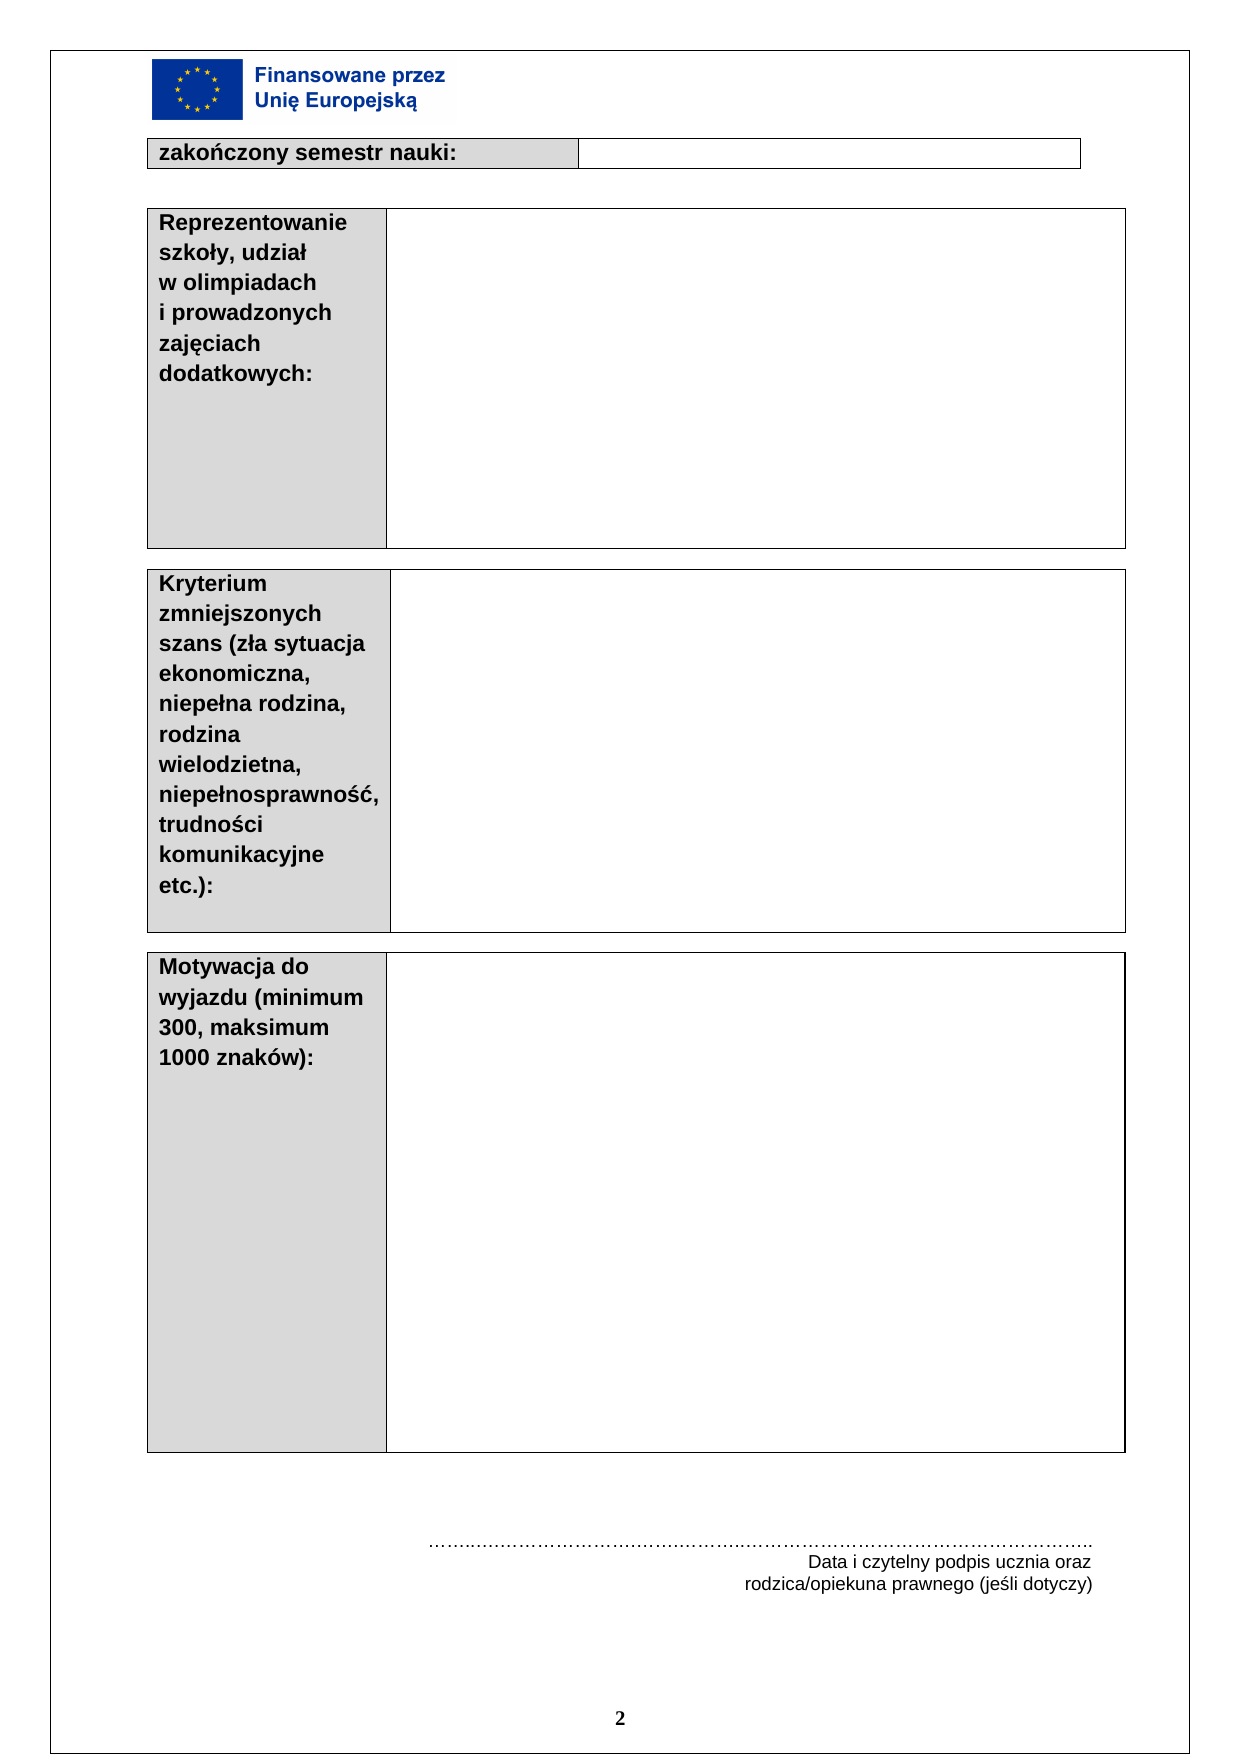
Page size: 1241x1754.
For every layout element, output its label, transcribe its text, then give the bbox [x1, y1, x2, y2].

table_cell [579, 139, 1080, 168]
table_header Kryterium zmniejszonych szans (zła sytuacja ekonomiczna, niepełna rodzina, rodzina wielodzietna, niepełnosprawność, trudności komunikacyjne etc.): [148, 570, 390, 932]
picture [147, 54, 458, 125]
text Data i czytelny podpis ucznia oraz rodzica/opiekuna prawnego (jeśli dotyczy) [147, 1551, 1093, 1594]
text ……..….………………….…….………..……………………………………………….. [147, 1529, 1093, 1551]
table_header [387, 953, 1124, 1452]
table_header Motywacja do wyjazdu (minimum 300, maksimum 1000 znaków): [148, 953, 386, 1452]
table_header [387, 209, 1125, 548]
table_header [391, 570, 1125, 932]
table_header Reprezentowanie szkoły, udział w olimpiadach i prowadzonych zajęciach dodatkowych: [148, 209, 386, 548]
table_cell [148, 139, 578, 168]
